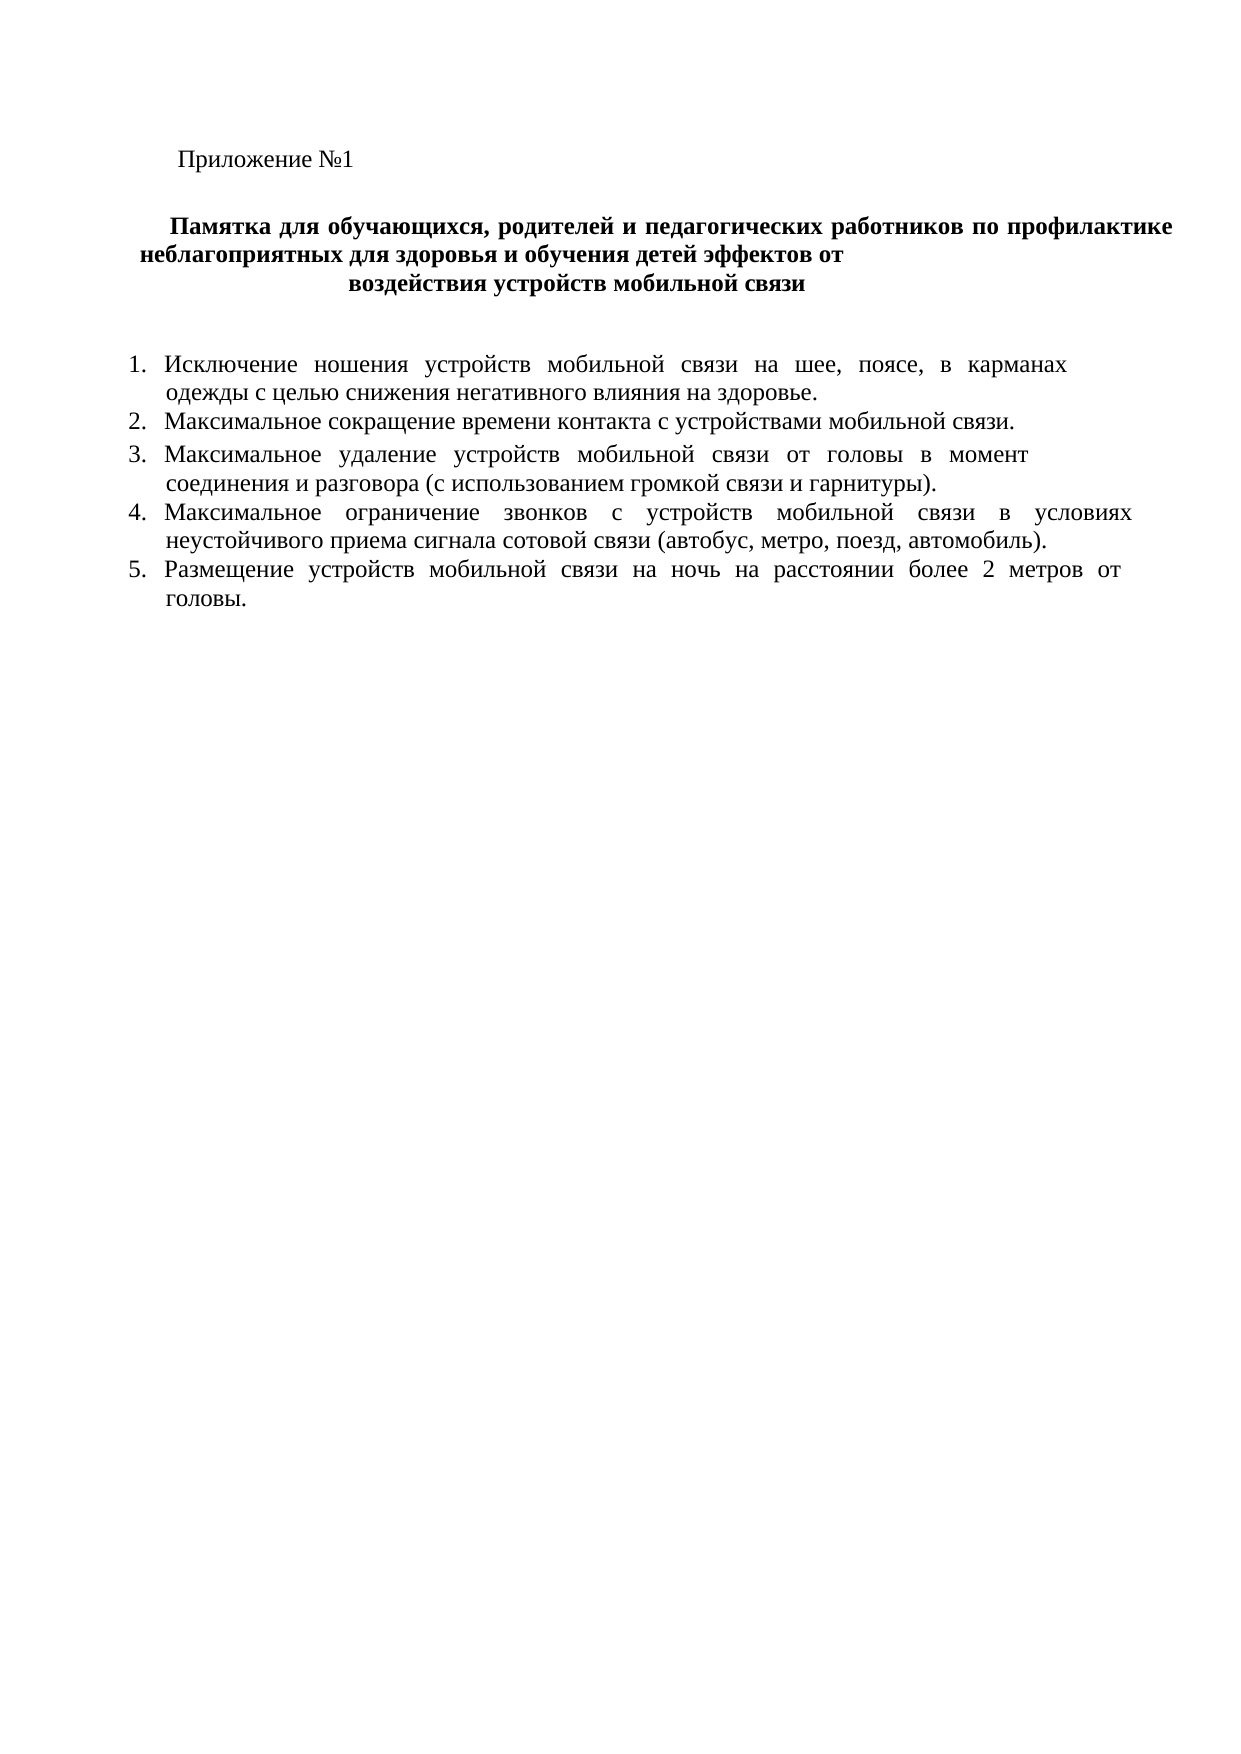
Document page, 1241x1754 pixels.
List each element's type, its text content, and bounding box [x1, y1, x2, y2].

list Максимальное удаление устройств мобильной связи от головы в момент соединения и разговора (с использованием громкой связи и гарнитуры). [128, 439, 1029, 497]
text Приложение №1 [177, 144, 1066, 173]
text Памятка для обучающихся, родителей и педагогических работников по профилактике неблагоприятных для здоровья и обучения детей эффектов от [139, 211, 1173, 268]
list Максимальное сокращение времени контакта с устройствами мобильной связи. [128, 406, 1173, 435]
list Максимальное ограничение звонков с устройств мобильной связи в условиях неустойчивого приема сигнала сотовой связи (автобус, метро, поезд, автомобиль). [128, 497, 1133, 554]
text воздействия устройств мобильной связи [348, 268, 1173, 297]
list Размещение устройств мобильной связи на ночь на расстоянии более 2 метров от головы. [128, 554, 1121, 612]
list Исключение ношения устройств мобильной связи на шее, поясе, в карманах одежды с целью снижения негативного влияния на здоровье. [128, 349, 1068, 406]
